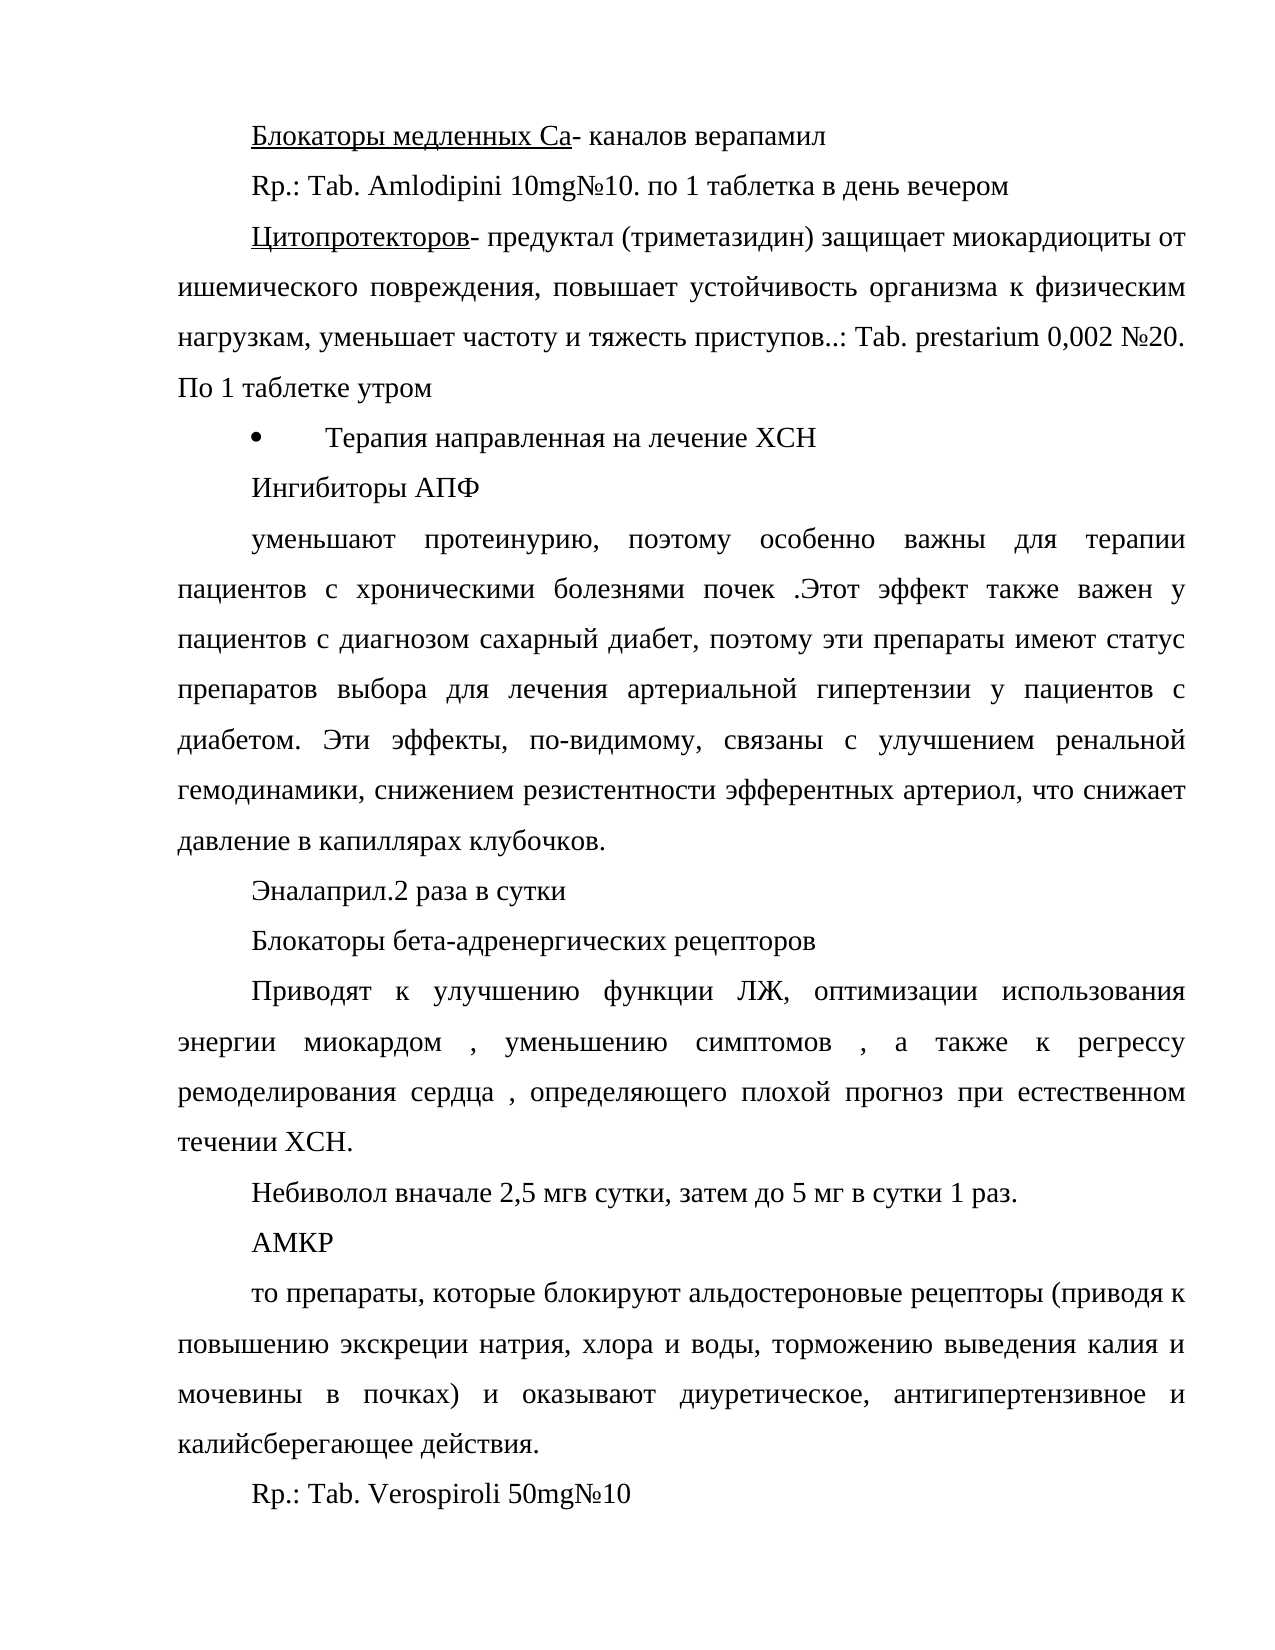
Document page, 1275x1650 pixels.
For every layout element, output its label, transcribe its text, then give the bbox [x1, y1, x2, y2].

text Эналаприл.2 раза в сутки [177, 873, 1186, 906]
text Ингибиторы АПФ [177, 470, 1186, 504]
text Rp.: Tab. Amlodipini 10mg№10. по 1 таблетка в день вечером [177, 168, 1186, 202]
text то препараты, которые блокируют альдостероновые рецепторы (приводя к повышению экскреции натрия, хлора и воды, торможению выведения калия и мочевины в почках) и оказывают диуретическое, антигипертензивное и калийсберегающее действия. [177, 1275, 1186, 1460]
text Приводят к улучшению функции ЛЖ, оптимизации использования энергии миокардом , уменьшению симптомов , а также к регрессу ремоделирования сердца , определяющего плохой прогноз при естественном течении ХСН. [177, 973, 1186, 1158]
text Rp.: Tab. Verospiroli 50mg№10 [177, 1477, 1186, 1510]
text Блокаторы бета-адренергических рецепторов [177, 923, 1186, 957]
text Цитопротекторов- предуктал (триметазидин) защищает миокардиоциты от ишемического повреждения, повышает устойчивость организма к физическим нагрузкам, уменьшает частоту и тяжесть приступов..: Tab. prestarium 0,002 №20. По 1 таблетке утром [177, 219, 1186, 403]
text Блокаторы медленных Cа- каналов верапамил [177, 118, 1186, 152]
text · Терапия направленная на лечение ХСН [177, 420, 1186, 454]
text Небиволол вначале 2,5 мгв сутки, затем до 5 мг в сутки 1 раз. [177, 1175, 1186, 1208]
text АМКР [177, 1225, 1186, 1259]
text уменьшают протеинурию, поэтому особенно важны для терапии пациентов с хроническими болезнями почек .Этот эффект также важен у пациентов с диагнозом сахарный диабет, поэтому эти препараты имеют статус препаратов выбора для лечения артериальной гипертензии у пациентов с диабетом. Эти эффекты, по-видимому, связаны с улучшением ренальной гемодинамики, снижением резистентности эфферентных артериол, что снижает давление в капиллярах клубочков. [177, 521, 1186, 856]
